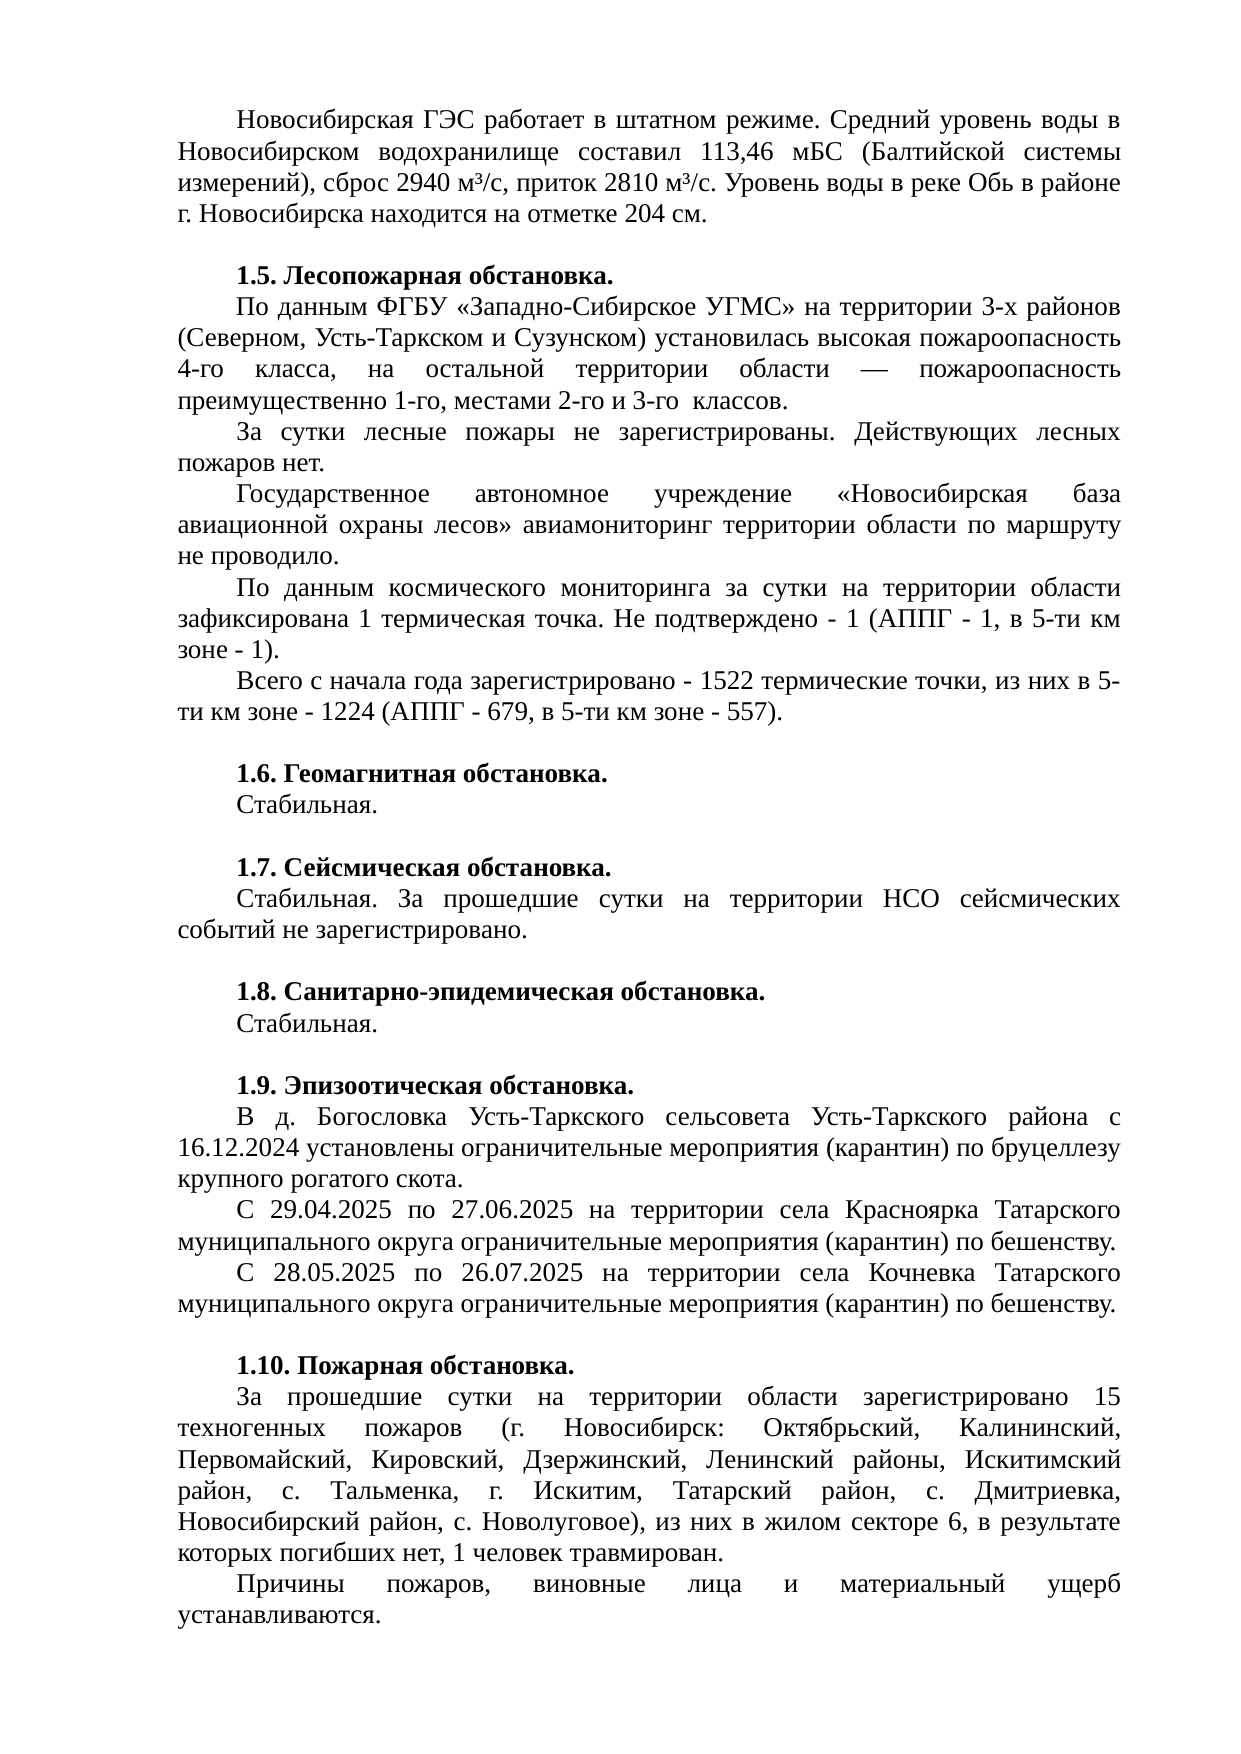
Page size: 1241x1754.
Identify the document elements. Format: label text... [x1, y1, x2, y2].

text Стабильная. [177, 1007, 1122, 1038]
text Стабильная. За прошедшие сутки на территории НСО сейсмических событий не зарегистрировано. [177, 882, 1122, 944]
text 1.9. Эпизоотическая обстановка. [177, 1069, 1122, 1100]
text 1.10. Пожарная обстановка. [177, 1349, 1122, 1380]
text Новосибирская ГЭС работает в штатном режиме. Средний уровень воды в Новосибирском водохранилище составил 113,46 мБС (Балтийской системы измерений), сброс 2940 м³/с, приток 2810 м³/с. Уровень воды в реке Обь в районе г. Новосибирска находится на отметке 204 см. [177, 103, 1122, 228]
text За сутки лесные пожары не зарегистрированы. Действующих лесных пожаров нет. [177, 415, 1122, 477]
text 1.5. Лесопожарная обстановка. [177, 259, 1122, 290]
text 1.8. Санитарно-эпидемическая обстановка. [177, 976, 1122, 1007]
text 1.6. Геомагнитная обстановка. [177, 757, 1122, 789]
text Всего с начала года зарегистрировано - 1522 термические точки, из них в 5-ти км зоне - 1224 (АППГ - 679, в 5-ти км зоне - 557). [177, 664, 1122, 726]
text С 28.05.2025 по 26.07.2025 на территории села Кочневка Татарского муниципального округа ограничительные мероприятия (карантин) по бешенству. [177, 1256, 1122, 1318]
text Стабильная. [177, 789, 1122, 820]
text Государственное автономное учреждение «Новосибирская база авиационной охраны лесов» авиамониторинг территории области по маршруту не проводило. [177, 477, 1122, 571]
text По данным ФГБУ «Западно-Сибирское УГМС» на территории 3-х районов (Северном, Усть-Таркском и Сузунском) установилась высокая пожароопасность 4-го класса, на остальной территории области — пожароопасность преимущественно 1-го, местами 2-го и 3-го классов. [177, 290, 1122, 415]
text С 29.04.2025 по 27.06.2025 на территории села Красноярка Татарского муниципального округа ограничительные мероприятия (карантин) по бешенству. [177, 1193, 1122, 1256]
text По данным космического мониторинга за сутки на территории области зафиксирована 1 термическая точка. Не подтверждено - 1 (АППГ - 1, в 5-ти км зоне - 1). [177, 571, 1122, 664]
text Причины пожаров, виновные лица и материальный ущерб устанавливаются. [177, 1567, 1122, 1629]
text 1.7. Сейсмическая обстановка. [177, 851, 1122, 882]
text В д. Богословка Усть-Таркского сельсовета Усть-Таркского района с 16.12.2024 установлены ограничительные мероприятия (карантин) по бруцеллезу крупного рогатого скота. [177, 1100, 1122, 1193]
text За прошедшие сутки на территории области зарегистрировано 15 техногенных пожаров (г. Новосибирск: Октябрьский, Калининский, Первомайский, Кировский, Дзержинский, Ленинский районы, Искитимский район, с. Тальменка, г. Искитим, Татарский район, с. Дмитриевка, Новосибирский район, с. Новолуговое), из них в жилом секторе 6, в результате которых погибших нет, 1 человек травмирован. [177, 1380, 1122, 1567]
